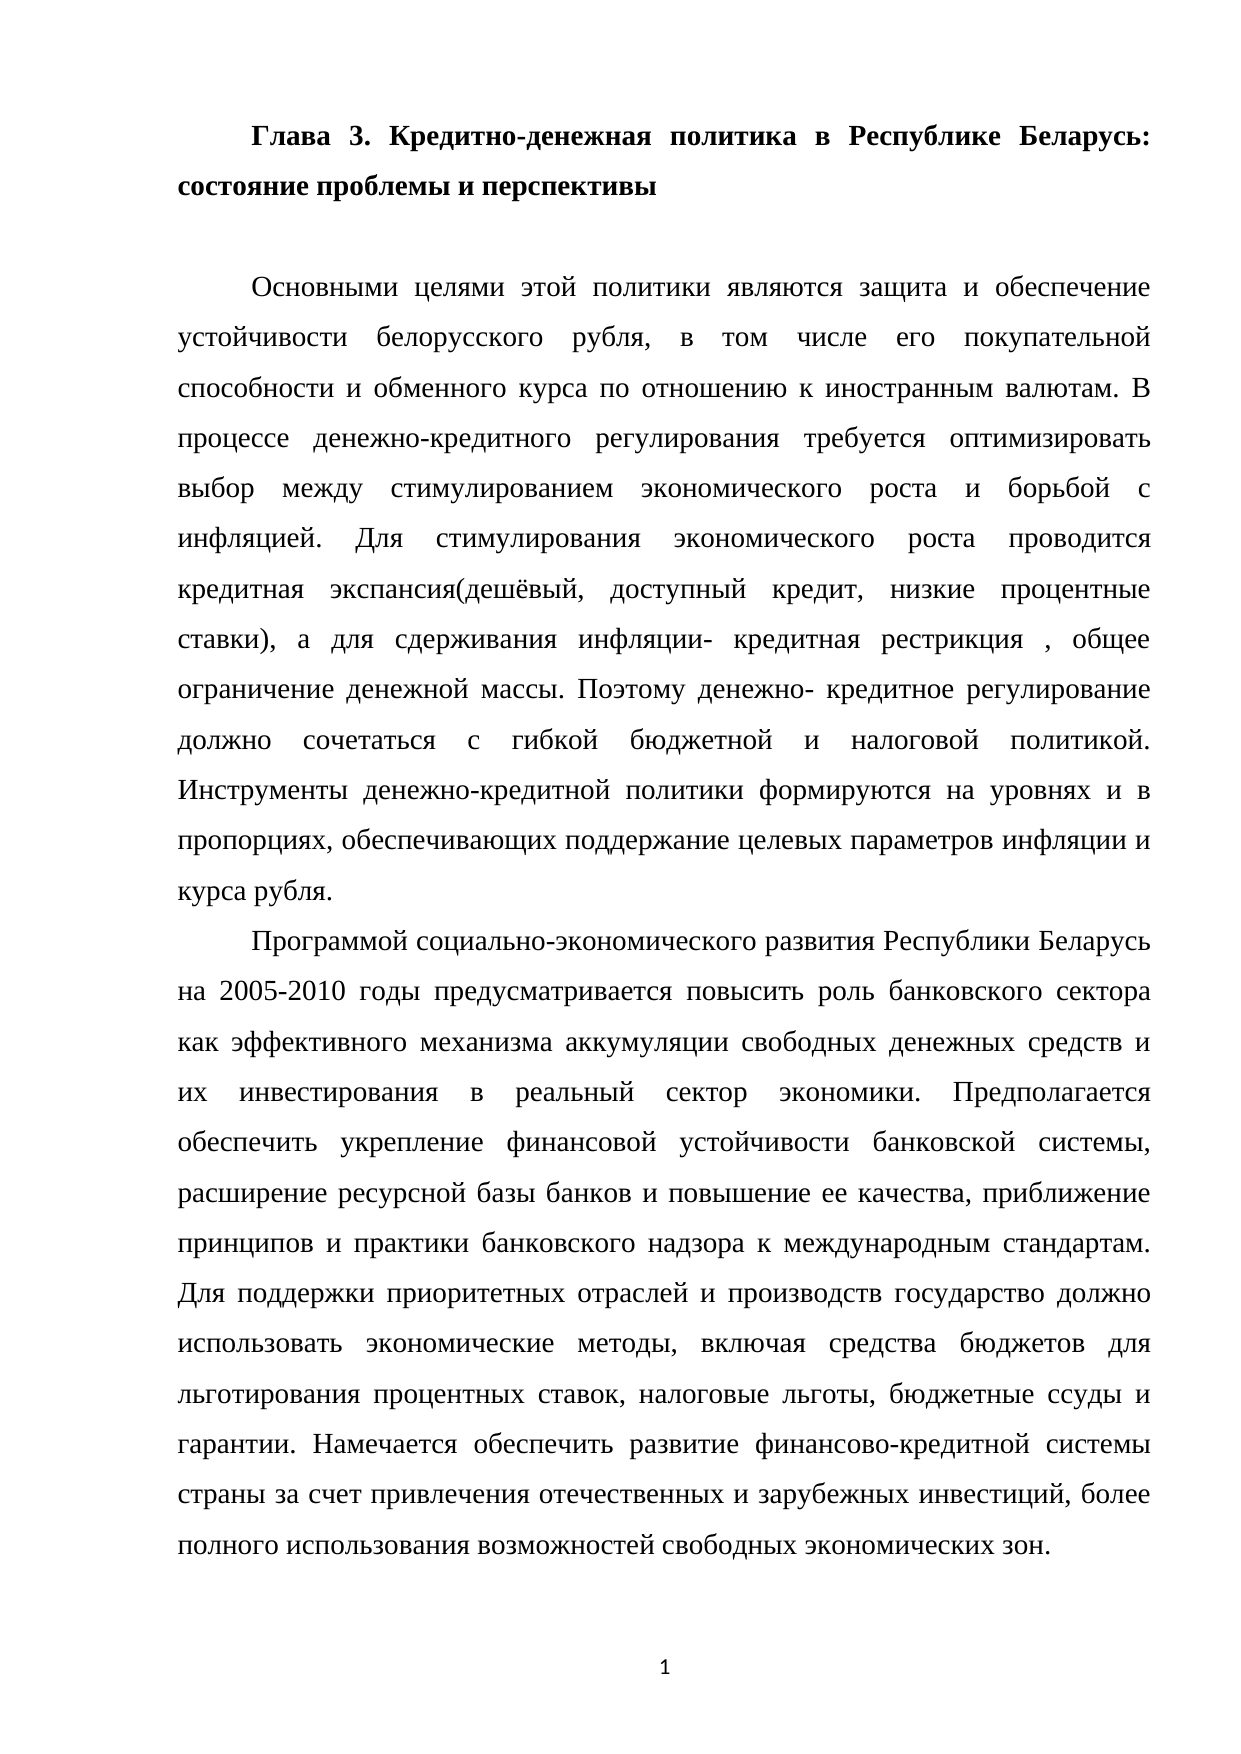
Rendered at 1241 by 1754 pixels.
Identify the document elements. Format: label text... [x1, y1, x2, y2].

text Основными целями этой политики являются защита и обеспечение устойчивости белорусского рубля, в том числе его покупательной способности и обменного курса по отношению к иностранным валютам. В процессе денежно-кредитного регулирования требуется оптимизировать выбор между стимулированием экономического роста и борьбой с инфляцией. Для стимулирования экономического роста проводится кредитная экспансия(дешёвый, доступный кредит, низкие процентные ставки), а для сдерживания инфляции- кредитная рестрикция , общее ограничение денежной массы. Поэтому денежно- кредитное регулирование должно сочетаться с гибкой бюджетной и налоговой политикой. Инструменты денежно-кредитной политики формируются на уровнях и в пропорциях, обеспечивающих поддержание целевых параметров инфляции и курса рубля. [177, 269, 1152, 906]
text Программой социально-экономического развития Республики Беларусь на 2005-2010 годы предусматривается повысить роль банковского сектора как эффективного механизма аккумуляции свободных денежных средств и их инвестирования в реальный сектор экономики. Предполагается обеспечить укрепление финансовой устойчивости банковской системы, расширение ресурсной базы банков и повышение ее качества, приближение принципов и практики банковского надзора к международным стандартам. Для поддержки приоритетных отраслей и производств государство должно использовать экономические методы, включая средства бюджетов для льготирования процентных ставок, налоговые льготы, бюджетные ссуды и гарантии. Намечается обеспечить развитие финансово-кредитной системы страны за счет привлечения отечественных и зарубежных инвестиций, более полного использования возможностей свободных экономических зон. [177, 923, 1152, 1560]
text Глава 3. Кредитно-денежная политика в Республике Беларусь: состояние проблемы и перспективы [177, 118, 1152, 202]
